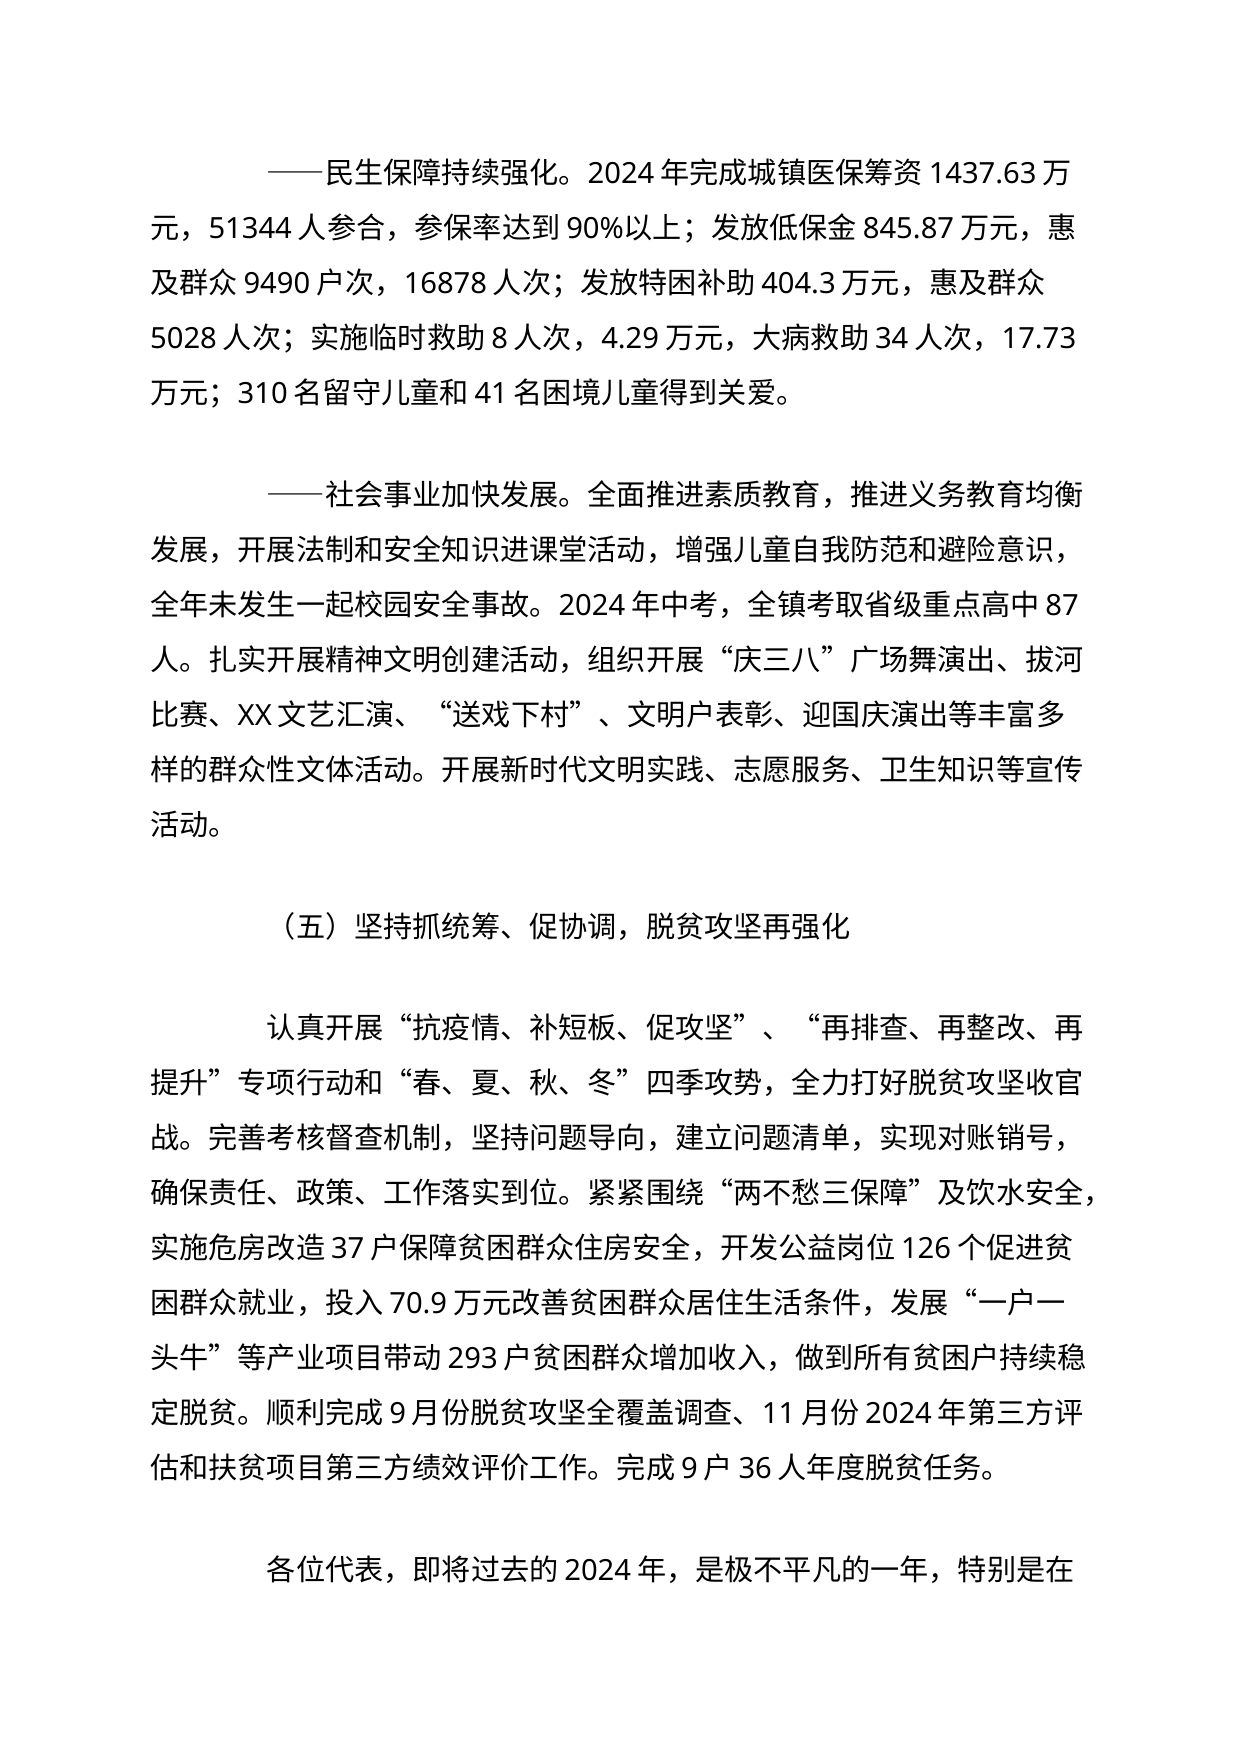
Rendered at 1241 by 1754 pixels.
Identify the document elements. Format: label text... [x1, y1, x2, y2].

text ——民生保障持续强化。2024年完成城镇医保筹资1437.63万元，51344人参合，参保率达到90%以上；发放低保金845.87万元，惠及群众9490户次，16878人次；发放特困补助404.3万元，惠及群众5028人次；实施临时救助8人次，4.29万元，大病救助34人次，17.73万元；310名留守儿童和41名困境儿童得到关爱。 [150, 150, 1090, 412]
text （五）坚持抓统筹、促协调，脱贫攻坚再强化 [150, 903, 1090, 946]
text ——社会事业加快发展。全面推进素质教育，推进义务教育均衡发展，开展法制和安全知识进课堂活动，增强儿童自我防范和避险意识，全年未发生一起校园安全事故。2024年中考，全镇考取省级重点高中87人。扎实开展精神文明创建活动，组织开展“庆三八”广场舞演出、拔河比赛、XX文艺汇演、“送戏下村”、文明户表彰、迎国庆演出等丰富多样的群众性文体活动。开展新时代文明实践、志愿服务、卫生知识等宣传活动。 [150, 472, 1090, 844]
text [150, 1547, 1090, 1589]
text 认真开展“抗疫情、补短板、促攻坚”、“再排查、再整改、再提升”专项行动和“春、夏、秋、冬”四季攻势，全力打好脱贫攻坚收官战。完善考核督查机制，坚持问题导向，建立问题清单，实现对账销号，确保责任、政策、工作落实到位。紧紧围绕“两不愁三保障”及饮水安全，实施危房改造37户保障贫困群众住房安全，开发公益岗位126个促进贫困群众就业，投入70.9万元改善贫困群众居住生活条件，发展“一户一头牛”等产业项目带动293户贫困群众增加收入，做到所有贫困户持续稳定脱贫。顺利完成9月份脱贫攻坚全覆盖调查、11月份2024年第三方评估和扶贫项目第三方绩效评价工作。完成9户36人年度脱贫任务。 [150, 1005, 1090, 1487]
